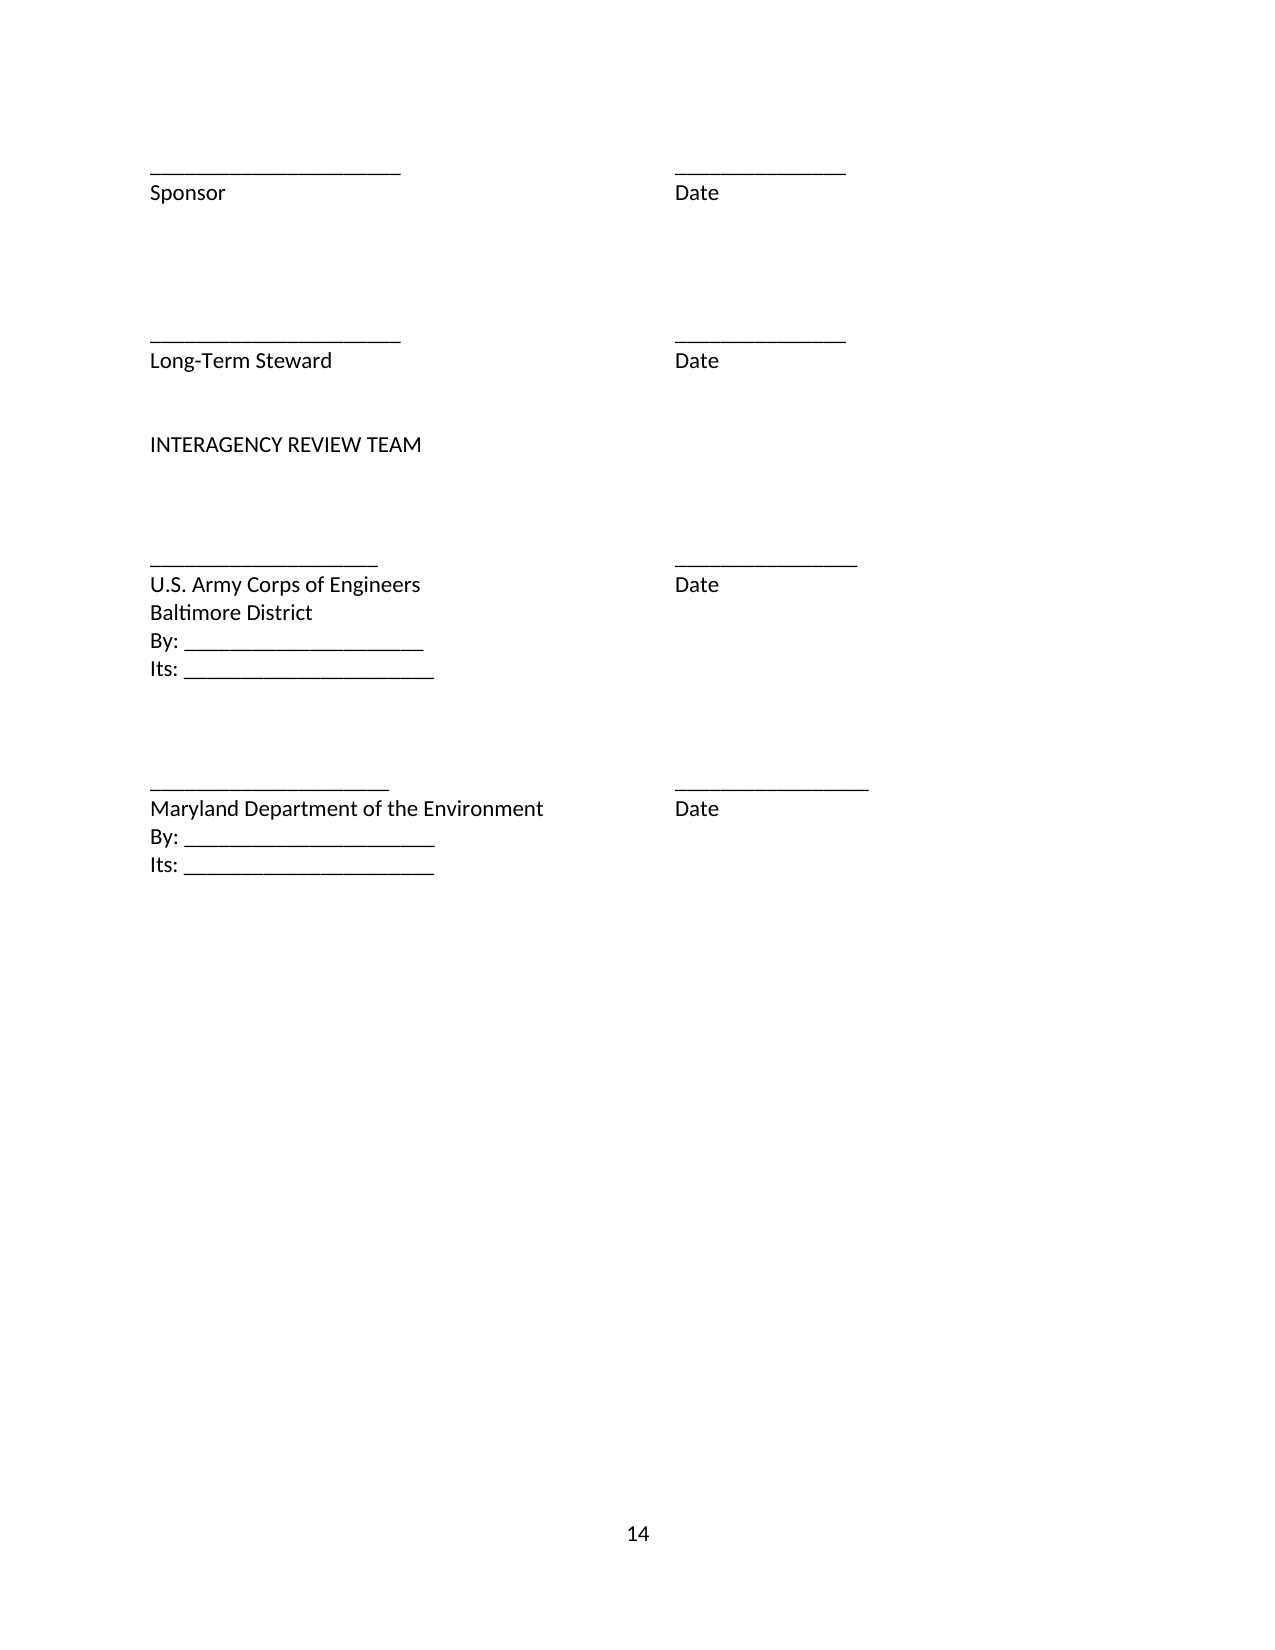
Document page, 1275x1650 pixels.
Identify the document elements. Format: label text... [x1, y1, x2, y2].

text Long-Term Steward Date [150, 346, 1125, 374]
text Maryland Department of the Environment Date [150, 794, 1125, 822]
text ______________________ _______________ [150, 318, 1125, 346]
text INTERAGENCY REVIEW TEAM [150, 430, 1125, 458]
text _____________________ _________________ [150, 766, 1125, 794]
text ______________________ _______________ [150, 150, 1125, 178]
text Its: ______________________ [150, 851, 1125, 878]
text By: _____________________ [150, 626, 1125, 654]
text Baltimore District [150, 598, 1125, 626]
text Its: ______________________ [150, 654, 1125, 682]
text ____________________ ________________ [150, 542, 1125, 570]
text By: ______________________ [150, 822, 1125, 851]
text U.S. Army Corps of Engineers Date [150, 570, 1125, 598]
text Sponsor Date [150, 178, 1125, 206]
